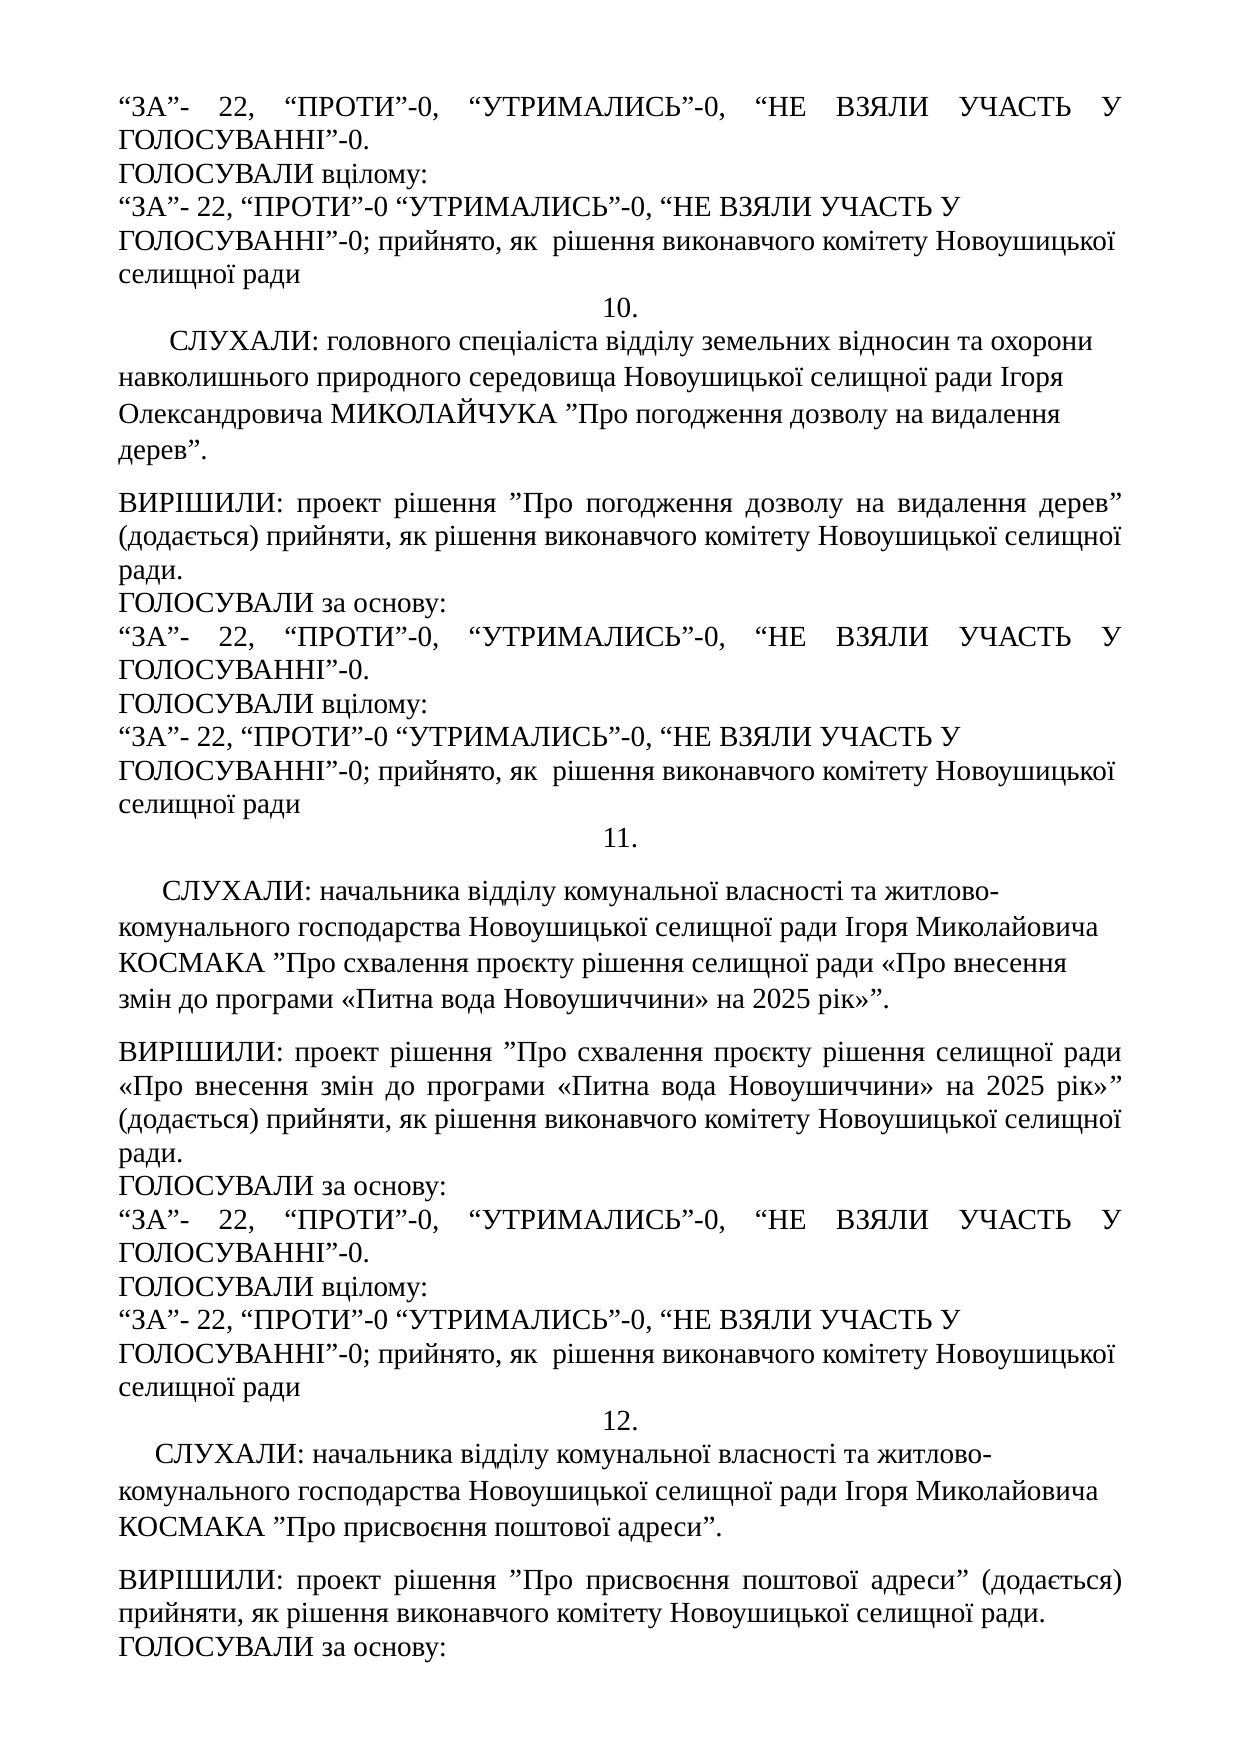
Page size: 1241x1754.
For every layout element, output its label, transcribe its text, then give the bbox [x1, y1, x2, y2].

text СЛУХАЛИ: начальника відділу комунальної власності та житлово-комунального господарства Новоушицької селищної ради Ігоря Миколайовича КОСМАКА ”Про схвалення проєкту рішення селищної ради «Про внесення змін до програми «Питна вода Новоушиччини» на 2025 рік»”. [118, 873, 1122, 1015]
text ГОЛОСУВАЛИ за основу: [118, 585, 1122, 619]
text СЛУХАЛИ: головного спеціаліста відділу земельних відносин та охорони навколишнього природного середовища Новоушицької селищної ради Ігоря Олександровича МИКОЛАЙЧУКА ”Про погодження дозволу на видалення дерев”. [118, 323, 1122, 465]
text ГОЛОСУВАЛИ вцілому: [118, 156, 1122, 189]
text 11. [118, 820, 1122, 854]
text “ЗА”- 22, “ПРОТИ”-0 “УТРИМАЛИСЬ”-0, “НЕ ВЗЯЛИ УЧАСТЬ У ГОЛОСУВАННІ”-0; прийнято, як рішення виконавчого комітету Новоушицької селищної ради [118, 1302, 1122, 1403]
text “ЗА”- 22, “ПРОТИ”-0, “УТРИМАЛИСЬ”-0, “НЕ ВЗЯЛИ УЧАСТЬ У ГОЛОСУВАННІ”-0. [118, 89, 1122, 156]
text “ЗА”- 22, “ПРОТИ”-0 “УТРИМАЛИСЬ”-0, “НЕ ВЗЯЛИ УЧАСТЬ У ГОЛОСУВАННІ”-0; прийнято, як рішення виконавчого комітету Новоушицької селищної ради [118, 189, 1122, 290]
text СЛУХАЛИ: начальника відділу комунальної власності та житлово-комунального господарства Новоушицької селищної ради Ігоря Миколайовича КОСМАКА ”Про присвоєння поштової адреси”. [118, 1437, 1122, 1542]
text ВИРІШИЛИ: проект рішення ”Про погодження дозволу на видалення дерев” (додається) прийняти, як рішення виконавчого комітету Новоушицької селищної ради. [118, 485, 1122, 585]
text ГОЛОСУВАЛИ за основу: [118, 1629, 1122, 1662]
text 10. [118, 290, 1122, 323]
text ГОЛОСУВАЛИ вцілому: [118, 1269, 1122, 1302]
text ВИРІШИЛИ: проект рішення ”Про схвалення проєкту рішення селищної ради «Про внесення змін до програми «Питна вода Новоушиччини» на 2025 рік»” (додається) прийняти, як рішення виконавчого комітету Новоушицької селищної ради. [118, 1034, 1122, 1168]
text 12. [118, 1403, 1122, 1437]
text “ЗА”- 22, “ПРОТИ”-0, “УТРИМАЛИСЬ”-0, “НЕ ВЗЯЛИ УЧАСТЬ У ГОЛОСУВАННІ”-0. [118, 1202, 1122, 1269]
text “ЗА”- 22, “ПРОТИ”-0 “УТРИМАЛИСЬ”-0, “НЕ ВЗЯЛИ УЧАСТЬ У ГОЛОСУВАННІ”-0; прийнято, як рішення виконавчого комітету Новоушицької селищної ради [118, 719, 1122, 820]
text ВИРІШИЛИ: проект рішення ”Про присвоєння поштової адреси” (додається) прийняти, як рішення виконавчого комітету Новоушицької селищної ради. [118, 1562, 1122, 1629]
text “ЗА”- 22, “ПРОТИ”-0, “УТРИМАЛИСЬ”-0, “НЕ ВЗЯЛИ УЧАСТЬ У ГОЛОСУВАННІ”-0. [118, 619, 1122, 686]
text ГОЛОСУВАЛИ за основу: [118, 1168, 1122, 1202]
text ГОЛОСУВАЛИ вцілому: [118, 686, 1122, 719]
